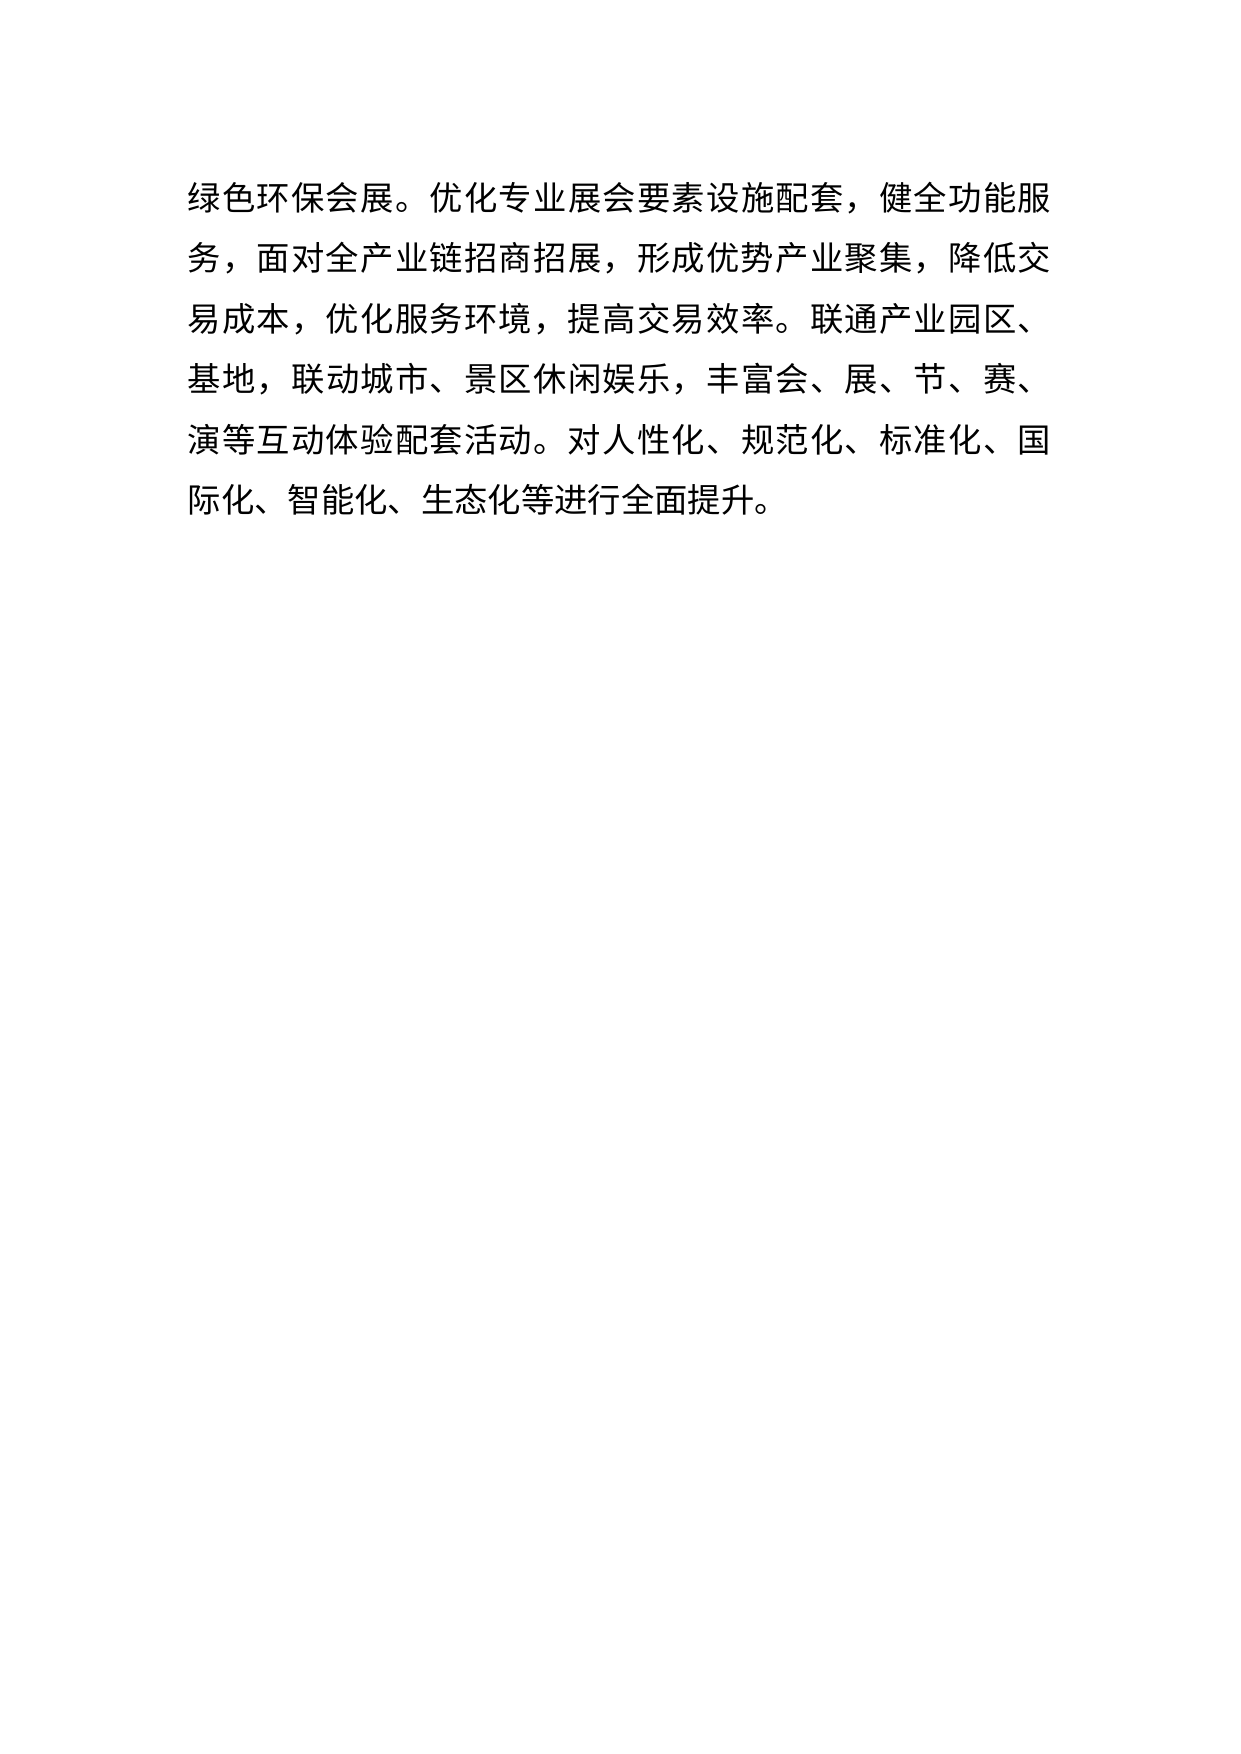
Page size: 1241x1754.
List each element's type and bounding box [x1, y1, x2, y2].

text [187, 162, 1053, 524]
